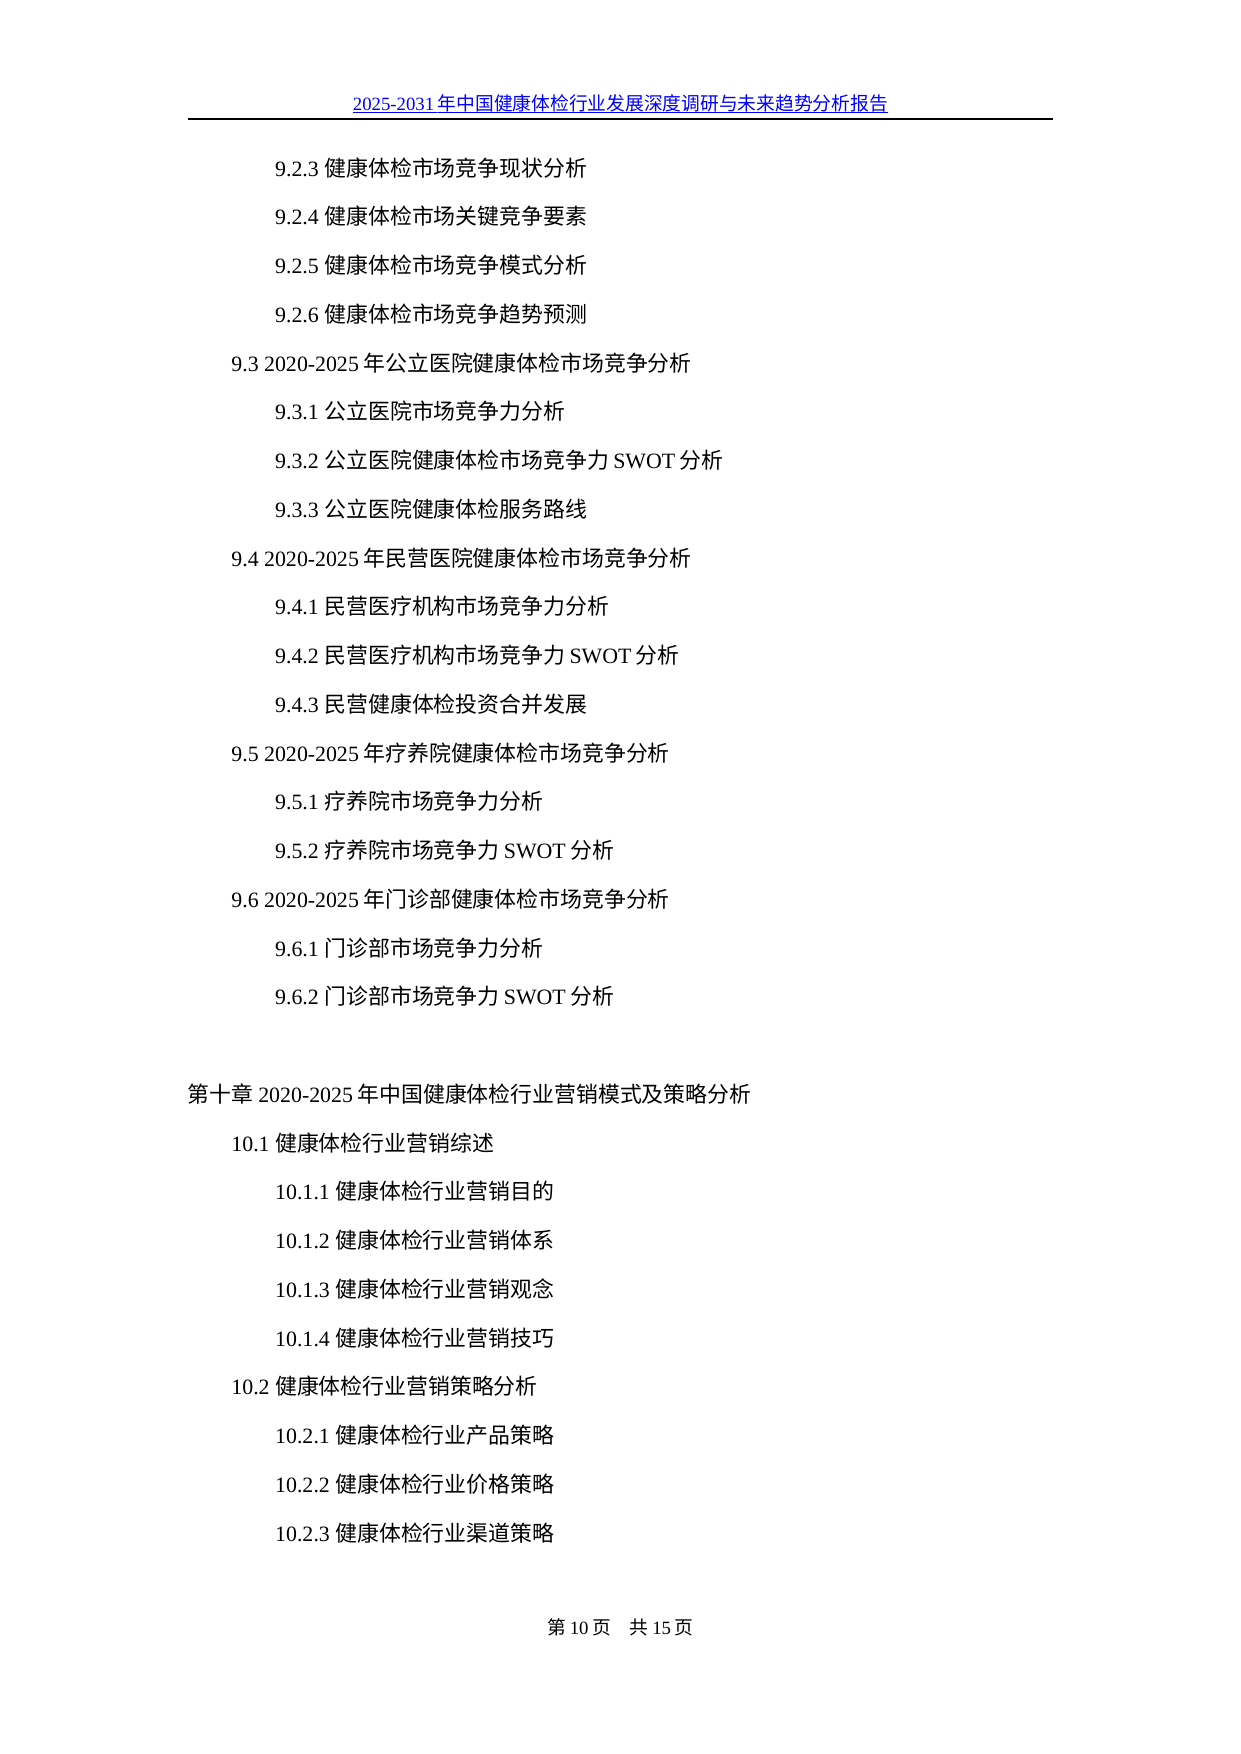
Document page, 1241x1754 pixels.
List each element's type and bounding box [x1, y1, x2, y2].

text [187, 150, 1053, 1548]
